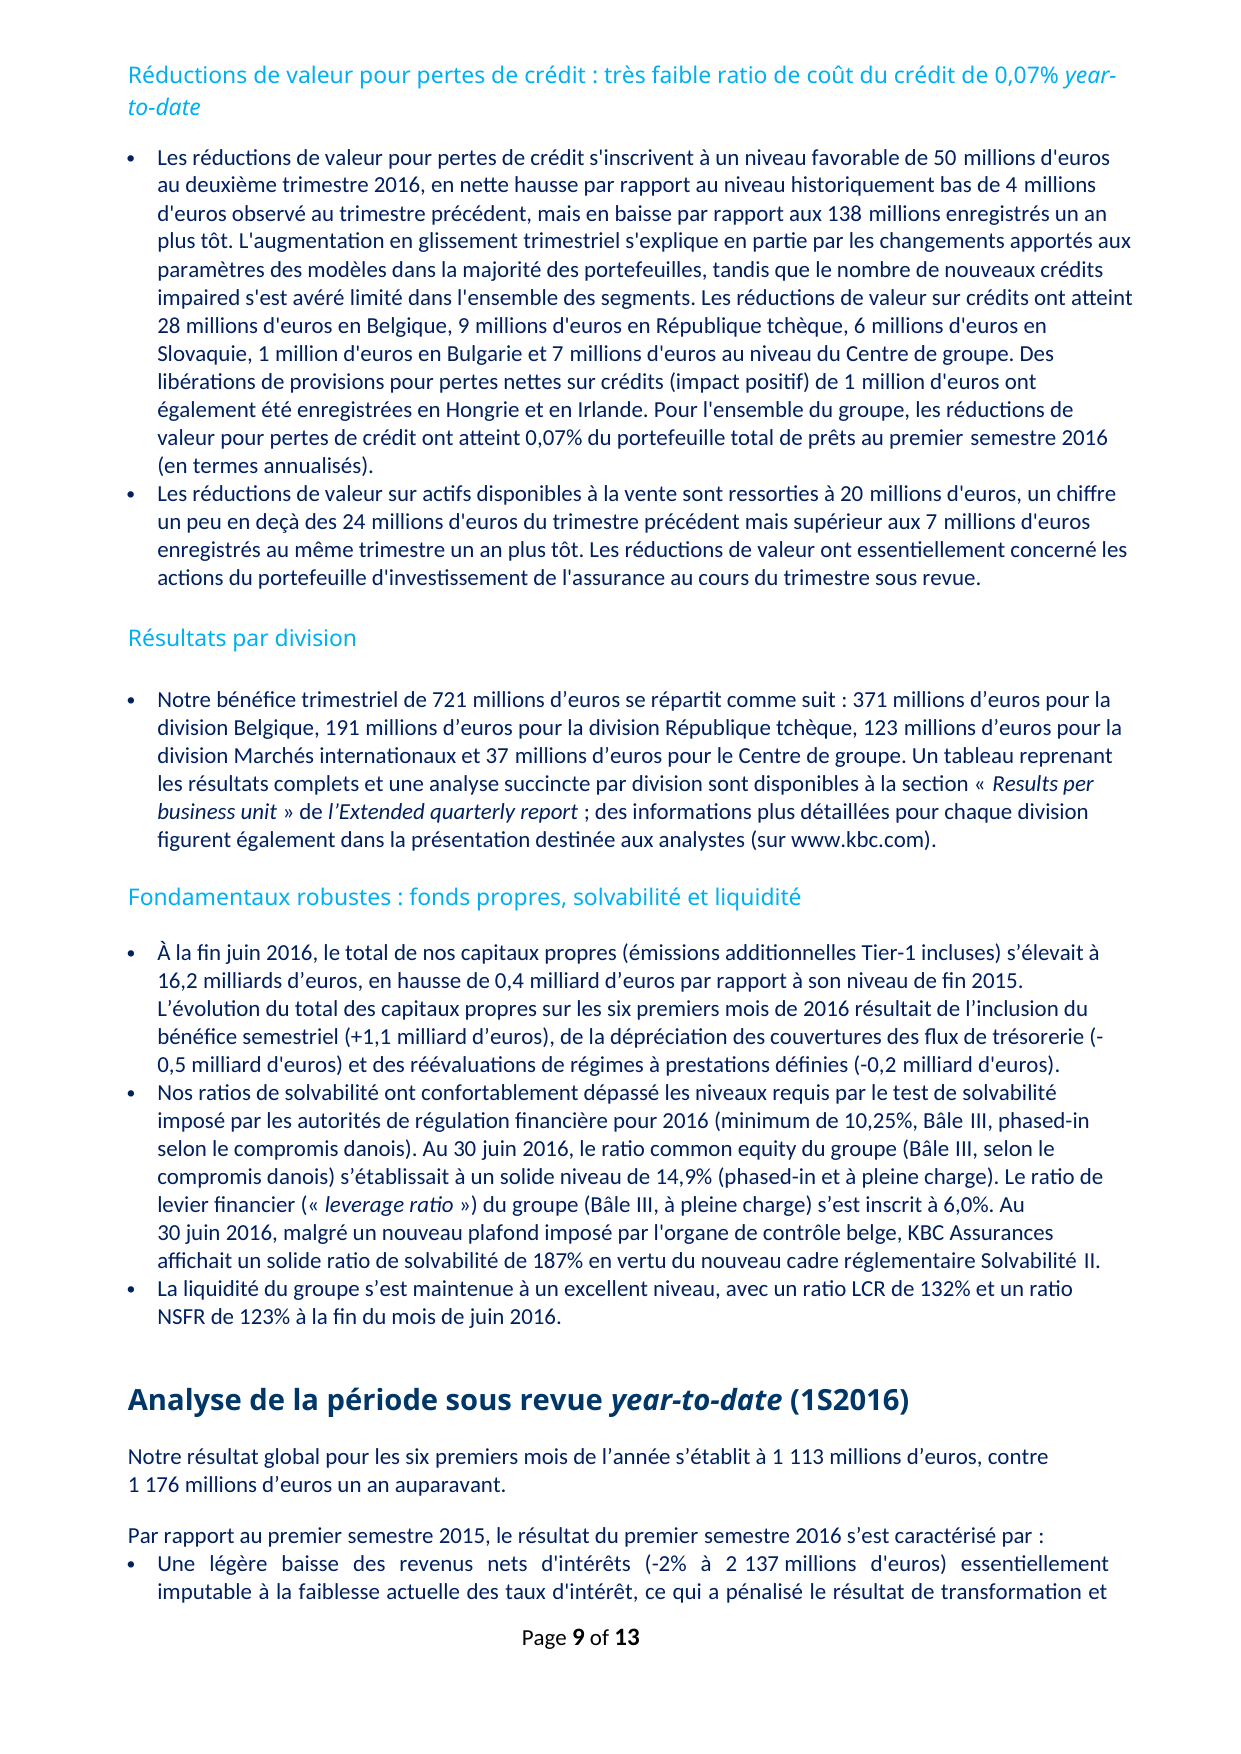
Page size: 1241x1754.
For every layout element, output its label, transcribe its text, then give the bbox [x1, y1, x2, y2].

list La liquidité du groupe s’est maintenue à un excellent niveau, avec un ratio LCR de 132% et un ratio NSFR de 123% à la fin du mois de juin 2016. [128, 1274, 1126, 1330]
text Notre résultat global pour les six premiers mois de l’année s’établit à 1 113 millions d’euros, contre 1 176 millions d’euros un an auparavant. [128, 1442, 1137, 1498]
text Réductions de valeur pour pertes de crédit : très faible ratio de coût du crédit de 0,07% year-to-date [128, 59, 1137, 122]
list À la fin juin 2016, le total de nos capitaux propres (émissions additionnelles Tier-1 incluses) s’élevait à 16,2 milliards d’euros, en hausse de 0,4 milliard d’euros par rapport à son niveau de fin 2015. L’évolution du total des capitaux propres sur les six premiers mois de 2016 résultait de l’inclusion du bénéfice semestriel (+1,1 milliard d’euros), de la dépréciation des couvertures des flux de trésorerie (-0,5 milliard d'euros) et des réévaluations de régimes à prestations définies (-0,2 milliard d'euros). [128, 938, 1126, 1078]
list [128, 1549, 1109, 1605]
list Notre bénéfice trimestriel de 721 millions d’euros se répartit comme suit : 371 millions d’euros pour la division Belgique, 191 millions d’euros pour la division République tchèque, 123 millions d’euros pour la division Marchés internationaux et 37 millions d’euros pour le Centre de groupe. Un tableau reprenant les résultats complets et une analyse succincte par division sont disponibles à la section « Results per business unit » de l’Extended quarterly report ; des informations plus détaillées pour chaque division figurent également dans la présentation destinée aux analystes (sur www.kbc.com). [128, 685, 1127, 853]
text Par rapport au premier semestre 2015, le résultat du premier semestre 2016 s’est caractérisé par : [128, 1521, 1137, 1549]
text Analyse de la période sous revue year-to-date (1S2016) [128, 1379, 1137, 1419]
list Les réductions de valeur sur actifs disponibles à la vente sont ressorties à 20 millions d'euros, un chiffre un peu en deçà des 24 millions d'euros du trimestre précédent mais supérieur aux 7 millions d'euros enregistrés au même trimestre un an plus tôt. Les réductions de valeur ont essentiellement concerné les actions du portefeuille d'investissement de l'assurance au cours du trimestre sous revue. [127, 479, 1137, 591]
list Les réductions de valeur pour pertes de crédit s'inscrivent à un niveau favorable de 50 millions d'euros au deuxième trimestre 2016, en nette hausse par rapport au niveau historiquement bas de 4 millions d'euros observé au trimestre précédent, mais en baisse par rapport aux 138 millions enregistrés un an plus tôt. L'augmentation en glissement trimestriel s'explique en partie par les changements apportés aux paramètres des modèles dans la majorité des portefeuilles, tandis que le nombre de nouveaux crédits impaired s'est avéré limité dans l'ensemble des segments. Les réductions de valeur sur crédits ont atteint 28 millions d'euros en Belgique, 9 millions d'euros en République tchèque, 6 millions d'euros en Slovaquie, 1 million d'euros en Bulgarie et 7 millions d'euros au niveau du Centre de groupe. Des libérations de provisions pour pertes nettes sur crédits (impact positif) de 1 million d'euros ont également été enregistrées en Hongrie et en Irlande. Pour l'ensemble du groupe, les réductions de valeur pour pertes de crédit ont atteint 0,07% du portefeuille total de prêts au premier semestre 2016 (en termes annualisés). [127, 143, 1137, 479]
text Fondamentaux robustes : fonds propres, solvabilité et liquidité [128, 881, 1137, 912]
list Nos ratios de solvabilité ont confortablement dépassé les niveaux requis par le test de solvabilité imposé par les autorités de régulation financière pour 2016 (minimum de 10,25%, Bâle III, phased-in selon le compromis danois). Au 30 juin 2016, le ratio common equity du groupe (Bâle III, selon le compromis danois) s’établissait à un solide niveau de 14,9% (phased-in et à pleine charge). Le ratio de levier financier (« leverage ratio ») du groupe (Bâle III, à pleine charge) s’est inscrit à 6,0%. Au 30 juin 2016, malgré un nouveau plafond imposé par l'organe de contrôle belge, KBC Assurances affichait un solide ratio de solvabilité de 187% en vertu du nouveau cadre réglementaire Solvabilité II. [128, 1078, 1127, 1274]
text Résultats par division [128, 622, 1137, 654]
